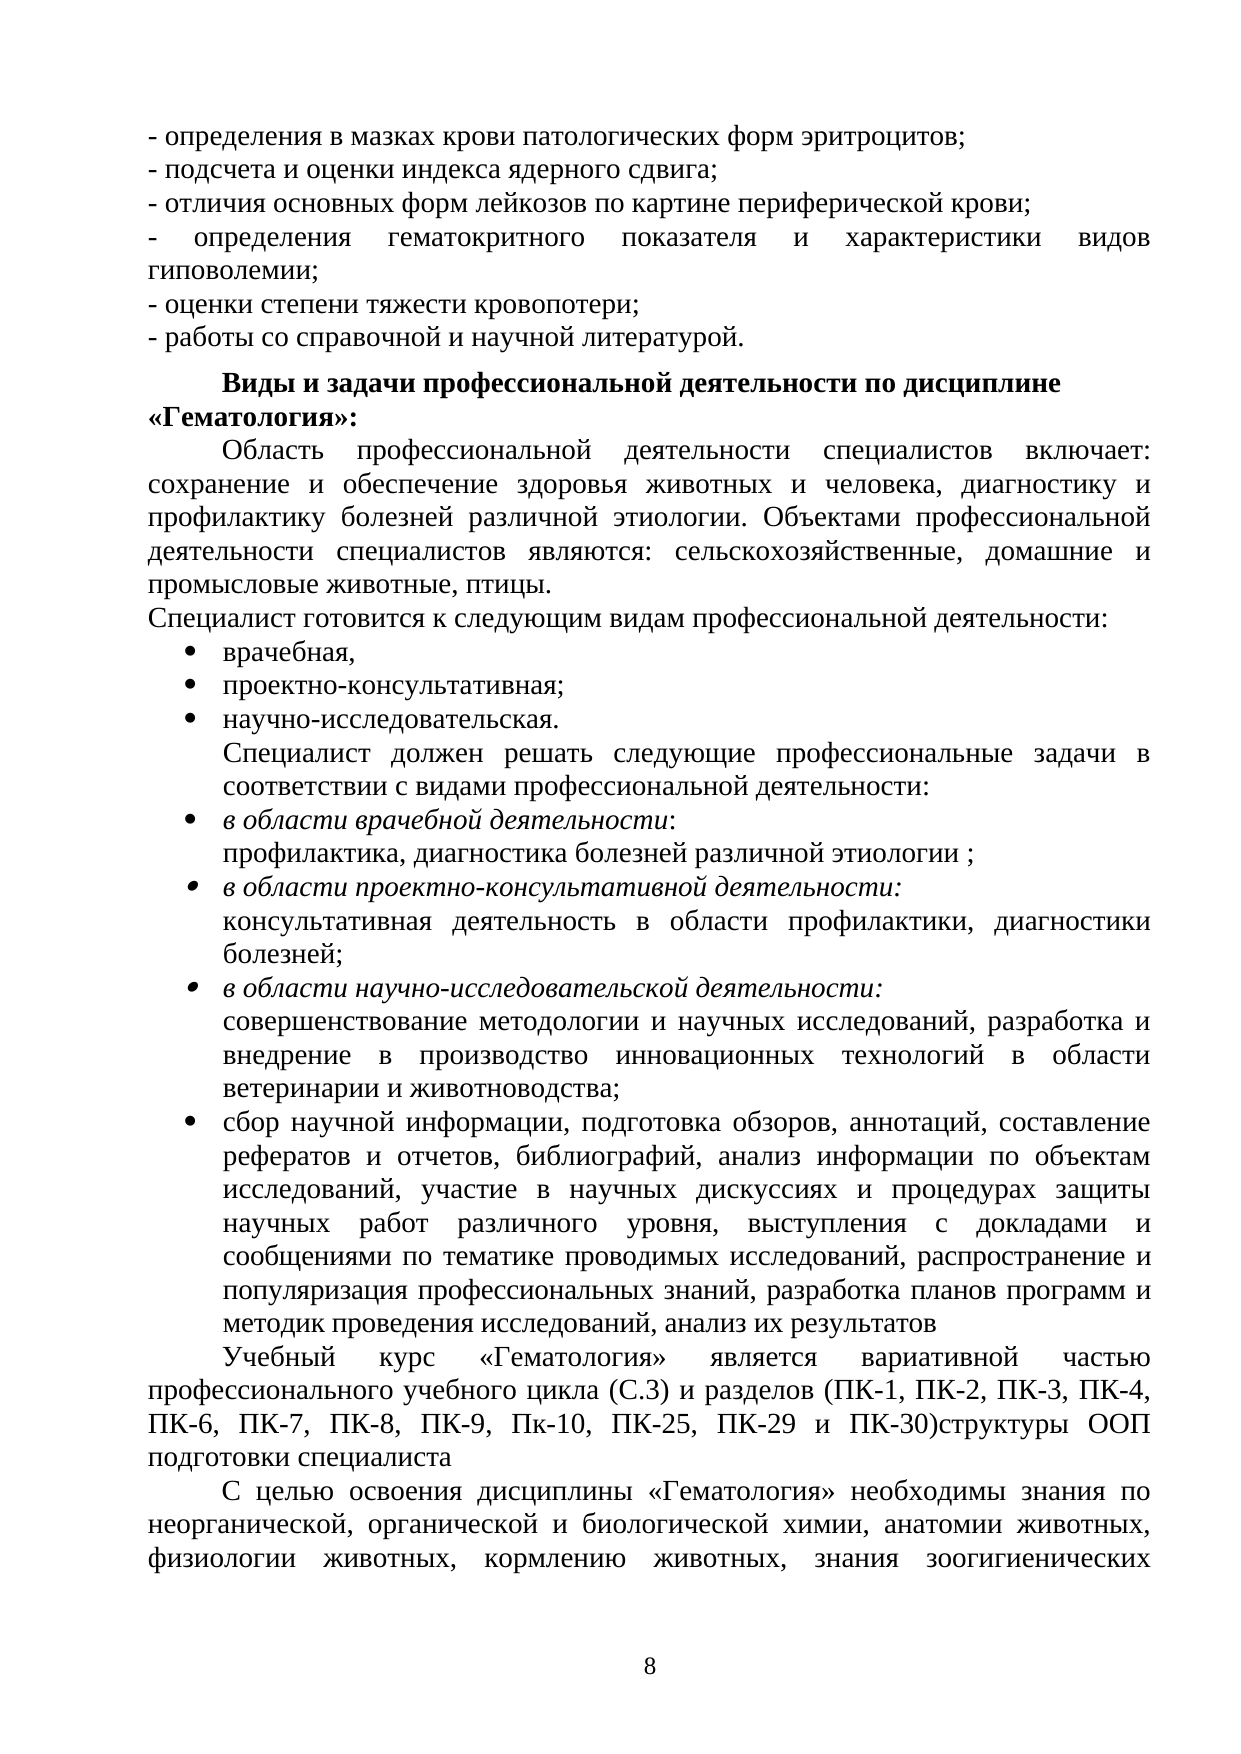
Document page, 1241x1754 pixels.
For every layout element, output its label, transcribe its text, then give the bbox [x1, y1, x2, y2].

list в области научно-исследовательской деятельности: [185, 970, 1152, 1003]
text Специалист готовится к следующим видам профессиональной деятельности: [148, 600, 1152, 634]
text - определения в мазках крови патологических форм эритроцитов; [148, 118, 1152, 152]
list врачебная, [185, 634, 1152, 667]
text - подсчета и оценки индекса ядерного сдвига; [148, 152, 1152, 185]
text Виды и задачи профессиональной деятельности по дисциплине «Гематология»: [148, 365, 1152, 432]
text - определения гематокритного показателя и характеристики видов гиповолемии; [148, 219, 1152, 286]
text совершенствование методологии и научных исследований, разработка и внедрение в производство инновационных технологий в области ветеринарии и животноводства; [223, 1003, 1152, 1104]
text консультативная деятельность в области профилактики, диагностики болезней; [223, 903, 1152, 970]
text - работы со справочной и научной литературой. [148, 319, 1152, 353]
list в области проектно-консультативной деятельности: [185, 869, 1152, 903]
list сбор научной информации, подготовка обзоров, аннотаций, составление рефератов и отчетов, библиографий, анализ информации по объектам исследований, участие в научных дискуссиях и процедурах защиты научных работ различного уровня, выступления с докладами и сообщениями по тематике проводимых исследований, распространение и популяризация профессиональных знаний, разработка планов программ и методик проведения исследований, анализ их результатов [185, 1104, 1152, 1339]
text - отличия основных форм лейкозов по картине периферической крови; [148, 185, 1152, 219]
text Учебный курс «Гематология» является вариативной частью профессионального учебного цикла (С.3) и разделов (ПК-1, ПК-2, ПК-3, ПК-4, ПК-6, ПК-7, ПК-8, ПК-9, Пк-10, ПК-25, ПК-29 и ПК-30)структуры ООП подготовки специалиста [148, 1339, 1152, 1473]
text профилактика, диагностика болезней различной этиологии ; [223, 835, 1152, 869]
text Специалист должен решать следующие профессиональные задачи в соответствии с видами профессиональной деятельности: [223, 735, 1152, 802]
text Область профессиональной деятельности специалистов включает: сохранение и обеспечение здоровья животных и человека, диагностику и профилактику болезней различной этиологии. Объектами профессиональной деятельности специалистов являются: сельскохозяйственные, домашние и промысловые животные, птицы. [148, 432, 1152, 600]
list в области врачебной деятельности: [185, 802, 1152, 835]
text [148, 1473, 1152, 1574]
list научно-исследовательская. [185, 701, 1152, 735]
text - оценки степени тяжести кровопотери; [148, 286, 1152, 319]
list проектно-консультативная; [185, 667, 1152, 701]
